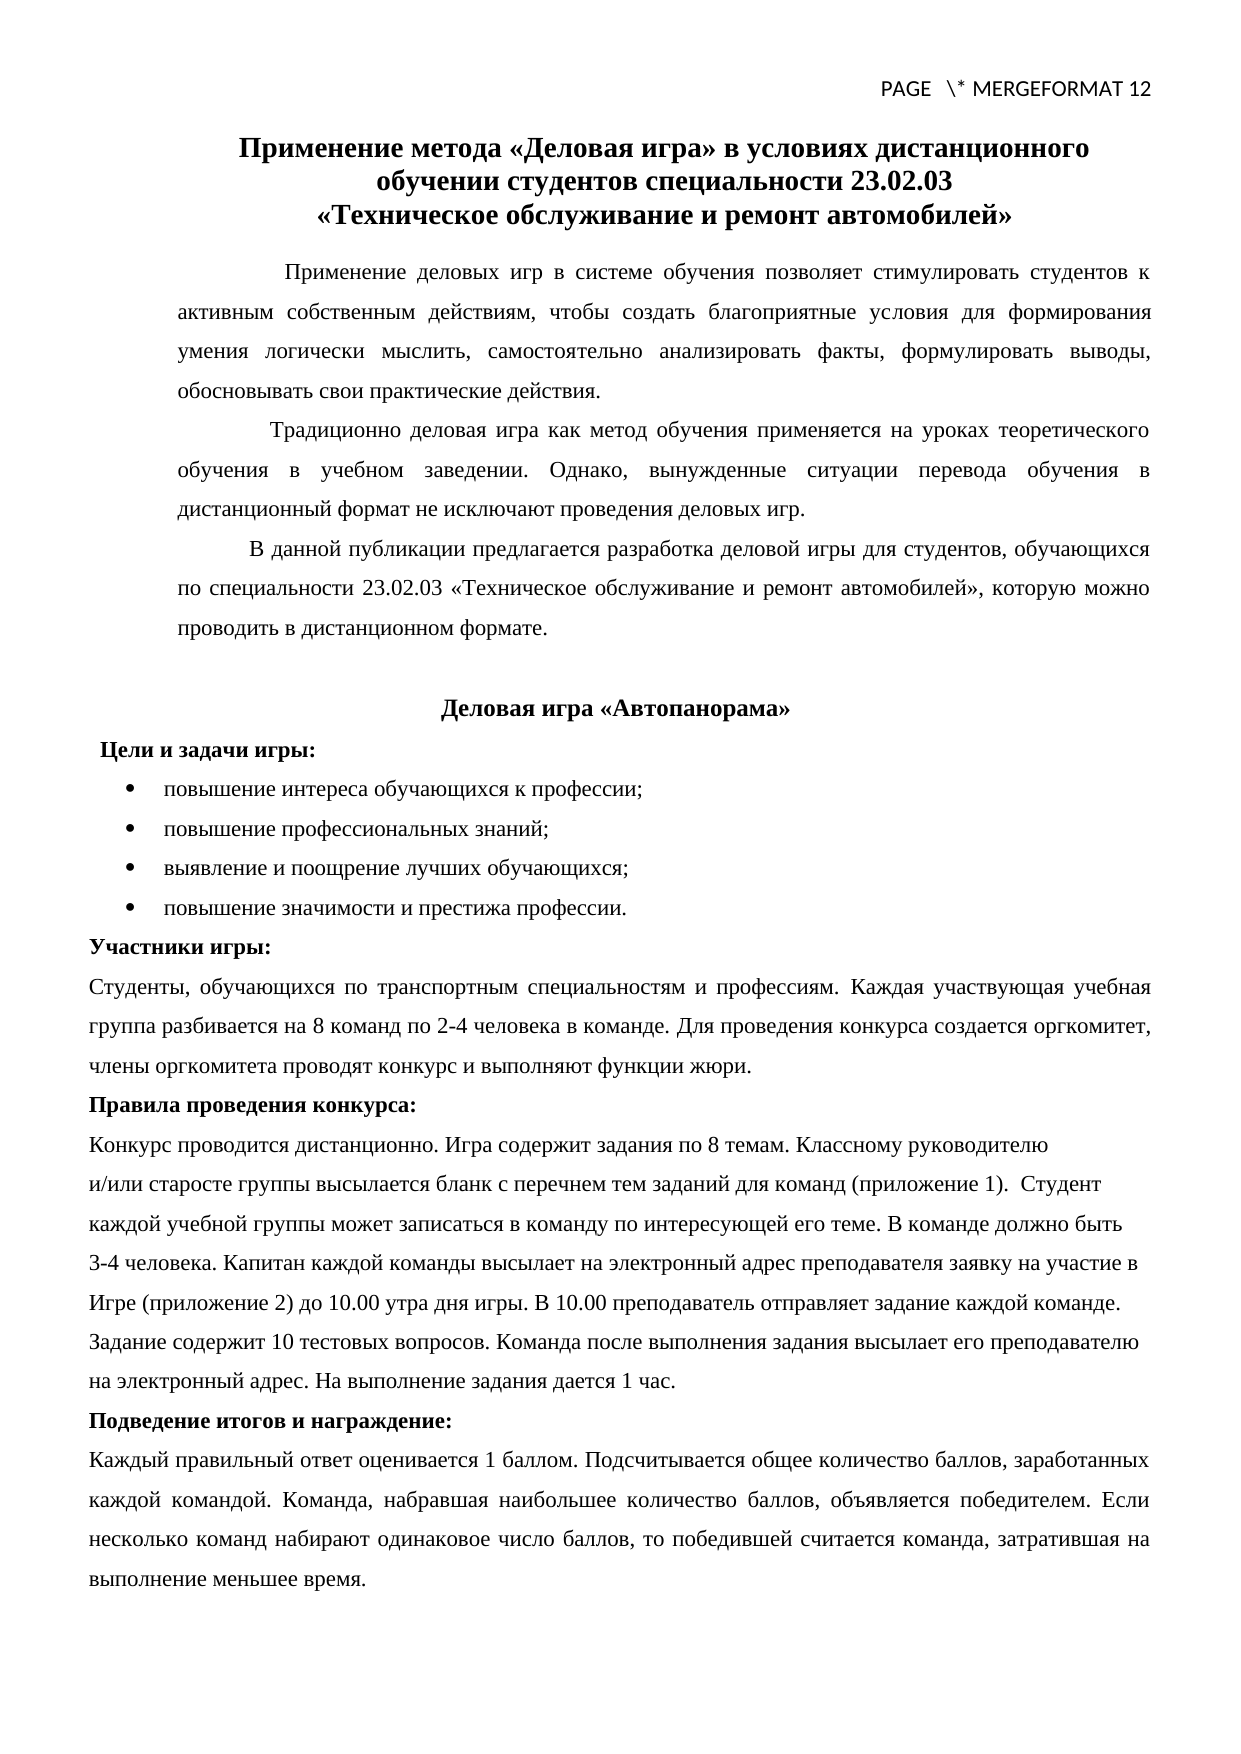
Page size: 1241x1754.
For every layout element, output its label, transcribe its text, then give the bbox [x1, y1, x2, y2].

text Подведение итогов и награждение: [88, 1407, 1152, 1433]
text Правила проведения конкурса: [88, 1091, 1152, 1117]
text Деловая игра «Автопанорама» [177, 693, 1152, 721]
text Каждый правильный ответ оценивается 1 баллом. Подсчитывается общее количество баллов, заработанных каждой командой. Команда, набравшая наибольшее количество баллов, объявляется победителем. Если несколько команд набирают одинаковое число баллов, то победившей считается команда, затратившая на выполнение меньшее время. [88, 1446, 1152, 1591]
text Игре (приложение 2) до 10.00 утра дня игры. В 10.00 преподаватель отправляет задание каждой команде. [88, 1288, 1152, 1315]
text Студенты, обучающихся по транспортным специальностям и профессиям. Каждая участвующая учебная группа разбивается на 8 команд по 2-4 человека в команде. Для проведения конкурса создается оргкомитет, члены оргкомитета проводят конкурс и выполняют функции жюри. [88, 973, 1152, 1078]
list повышение значимости и престижа профессии. [126, 894, 1152, 920]
list повышение профессиональных знаний; [126, 815, 1152, 841]
text Применение метода «Деловая игра» в условиях дистанционного обучении студентов специальности 23.02.03 [177, 130, 1152, 197]
text Участники игры: [88, 933, 1152, 959]
text на электронный адрес. На выполнение задания дается 1 час. [88, 1367, 1152, 1394]
text Традиционно деловая игра как метод обучения применяется на уроках теоретического обучения в учебном заведении. Однако, вынужденные ситуации перевода обучения в дистанционный формат не исключают проведения деловых игр. [177, 416, 1152, 522]
list повышение интереса обучающихся к профессии; [126, 775, 1152, 802]
text Конкурс проводится дистанционно. Игра содержит задания по 8 темам. Классному руководителю [88, 1131, 1152, 1157]
text 3-4 человека. Капитан каждой команды высылает на электронный адрес преподавателя заявку на участие в [88, 1249, 1152, 1275]
text и/или старосте группы высылается бланк с перечнем тем заданий для команд (приложение 1). Студент [88, 1170, 1152, 1196]
text «Техническое обслуживание и ремонт автомобилей» [177, 197, 1152, 230]
text Цели и задачи игры: [88, 736, 1152, 762]
text Применение деловых игр в системе обучения позволяет стимулировать студентов к активным собственным действиям, чтобы создать благоприятные условия для формирования умения логически мыслить, самостоятельно анализировать факты, формулировать выводы, обосновывать свои практические действия. [177, 258, 1152, 403]
text В данной публикации предлагается разработка деловой игры для студентов, обучающихся по специальности 23.02.03 «Техническое обслуживание и ремонт автомобилей», которую можно проводить в дистанционном формате. [177, 535, 1152, 640]
list выявление и поощрение лучших обучающихся; [126, 854, 1152, 881]
text Задание содержит 10 тестовых вопросов. Команда после выполнения задания высылает его преподавателю [88, 1328, 1152, 1354]
text каждой учебной группы может записаться в команду по интересующей его теме. В команде должно быть [88, 1209, 1152, 1236]
